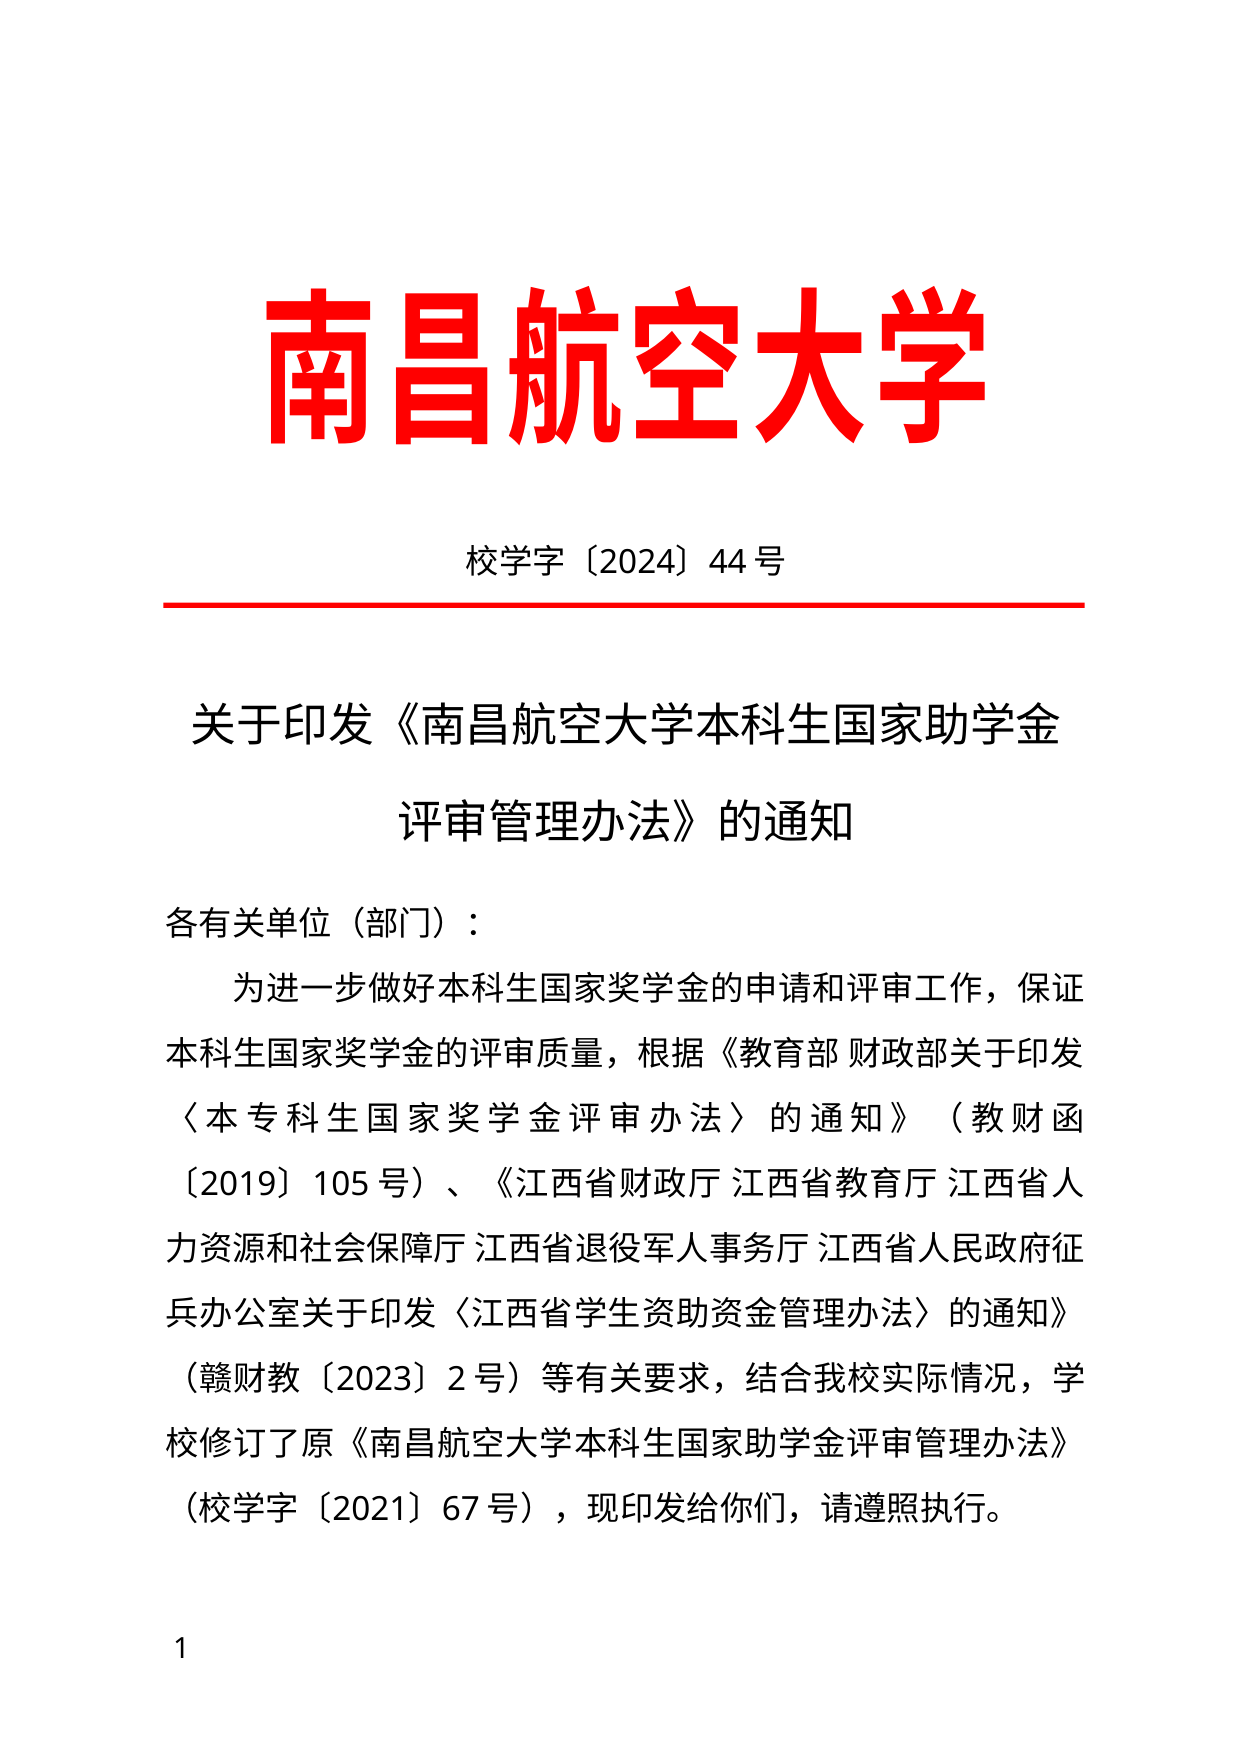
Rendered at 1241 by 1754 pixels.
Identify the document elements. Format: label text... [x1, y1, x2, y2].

text 关于印发《南昌航空大学本科生国家助学金 [165, 672, 1087, 770]
text 评审管理办法》的通知 [165, 770, 1087, 867]
text 各有关单位（部门）： [165, 888, 1087, 953]
text 南昌航空大学 [165, 227, 1087, 487]
text 校学字〔2024〕44号 [165, 527, 1087, 585]
text 为进一步做好本科生国家奖学金的申请和评审工作，保证本科生国家奖学金的评审质量，根据《教育部 财政部关于印发〈本专科生国家奖学金评审办法〉的通知》（教财函〔2019〕105号）、《江西省财政厅 江西省教育厅 江西省人力资源和社会保障厅 江西省退役军人事务厅 江西省人民政府征兵办公室关于印发〈江西省学生资助资金管理办法〉的通知》（赣财教〔2023〕2号）等有关要求，结合我校实际情况，学校修订了原《南昌航空大学本科生国家助学金评审管理办法》（校学字〔2021〕67号），现印发给你们，请遵照执行。 [165, 953, 1087, 1538]
